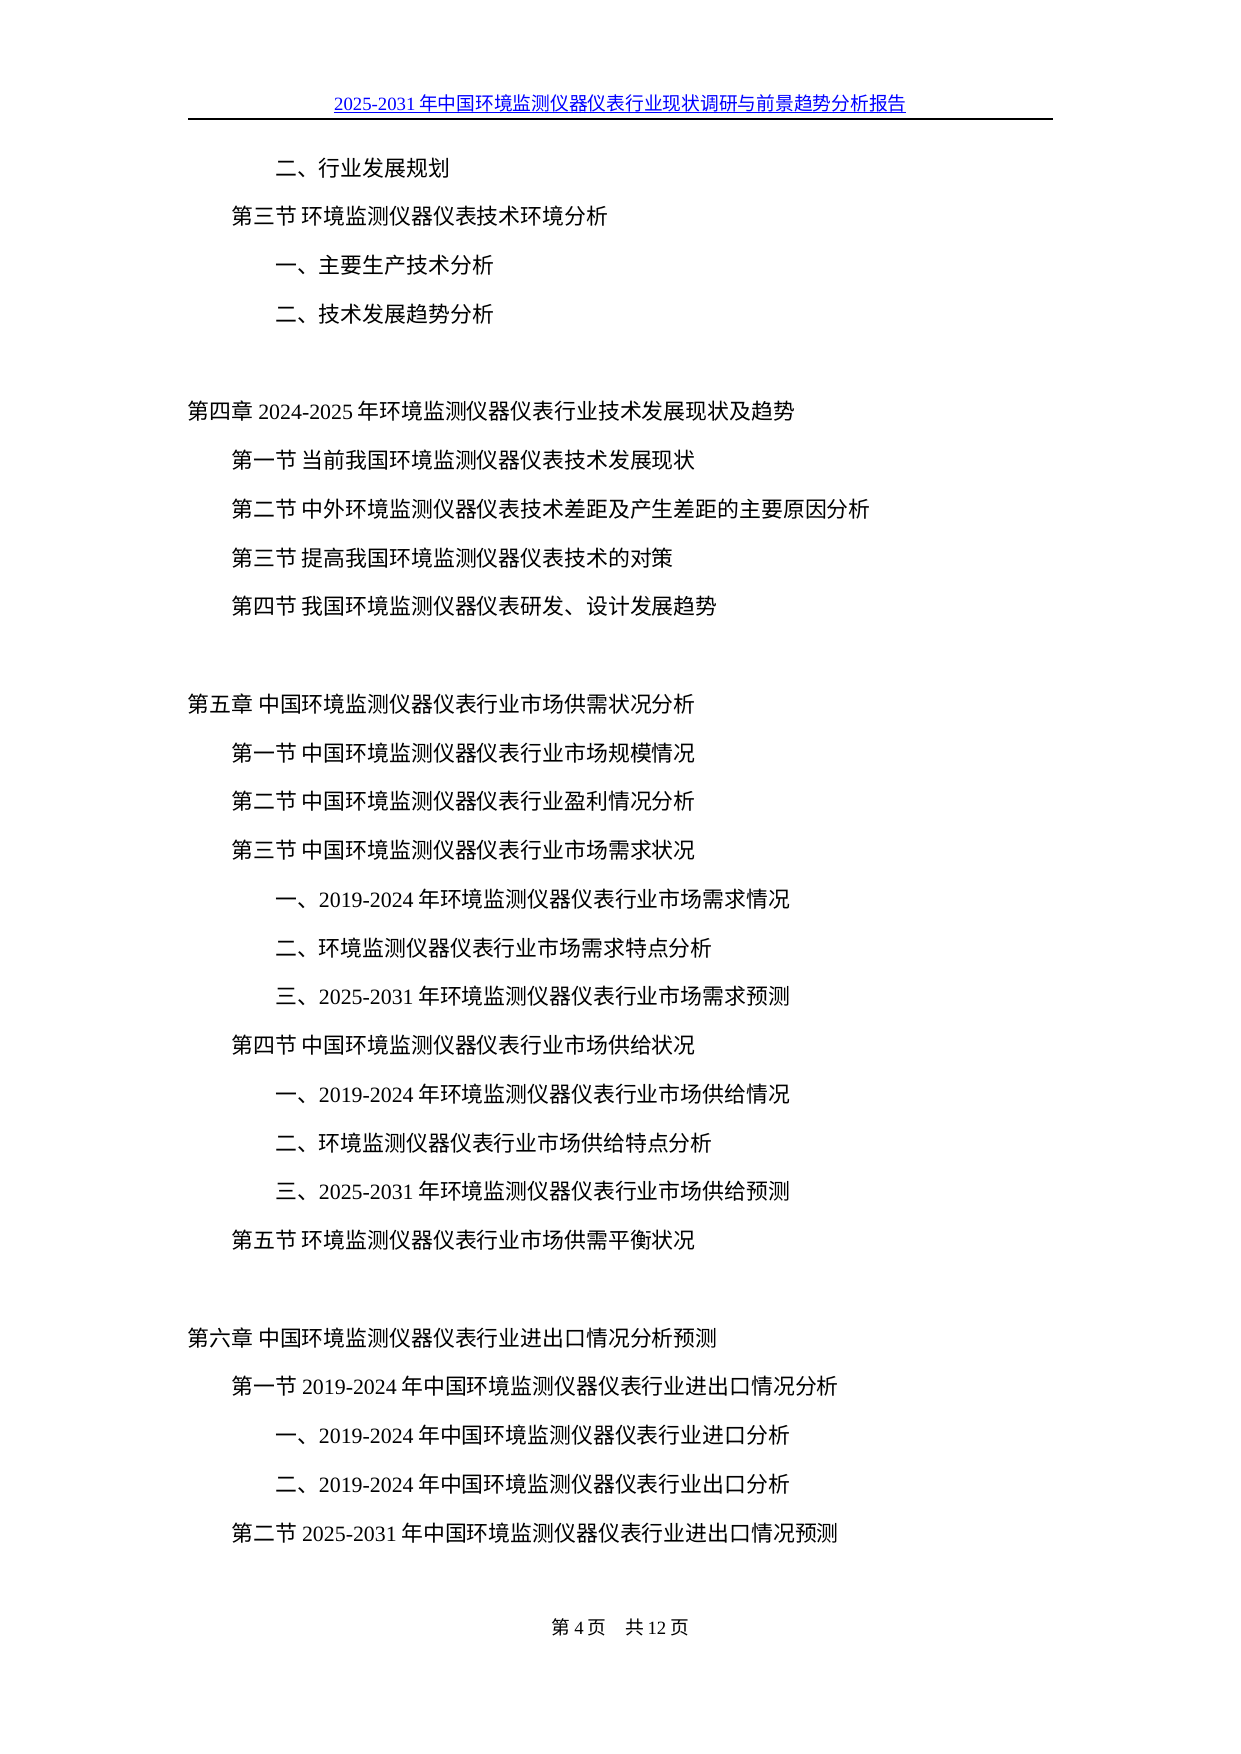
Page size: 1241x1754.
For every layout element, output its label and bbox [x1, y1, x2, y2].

text [187, 150, 1053, 1548]
